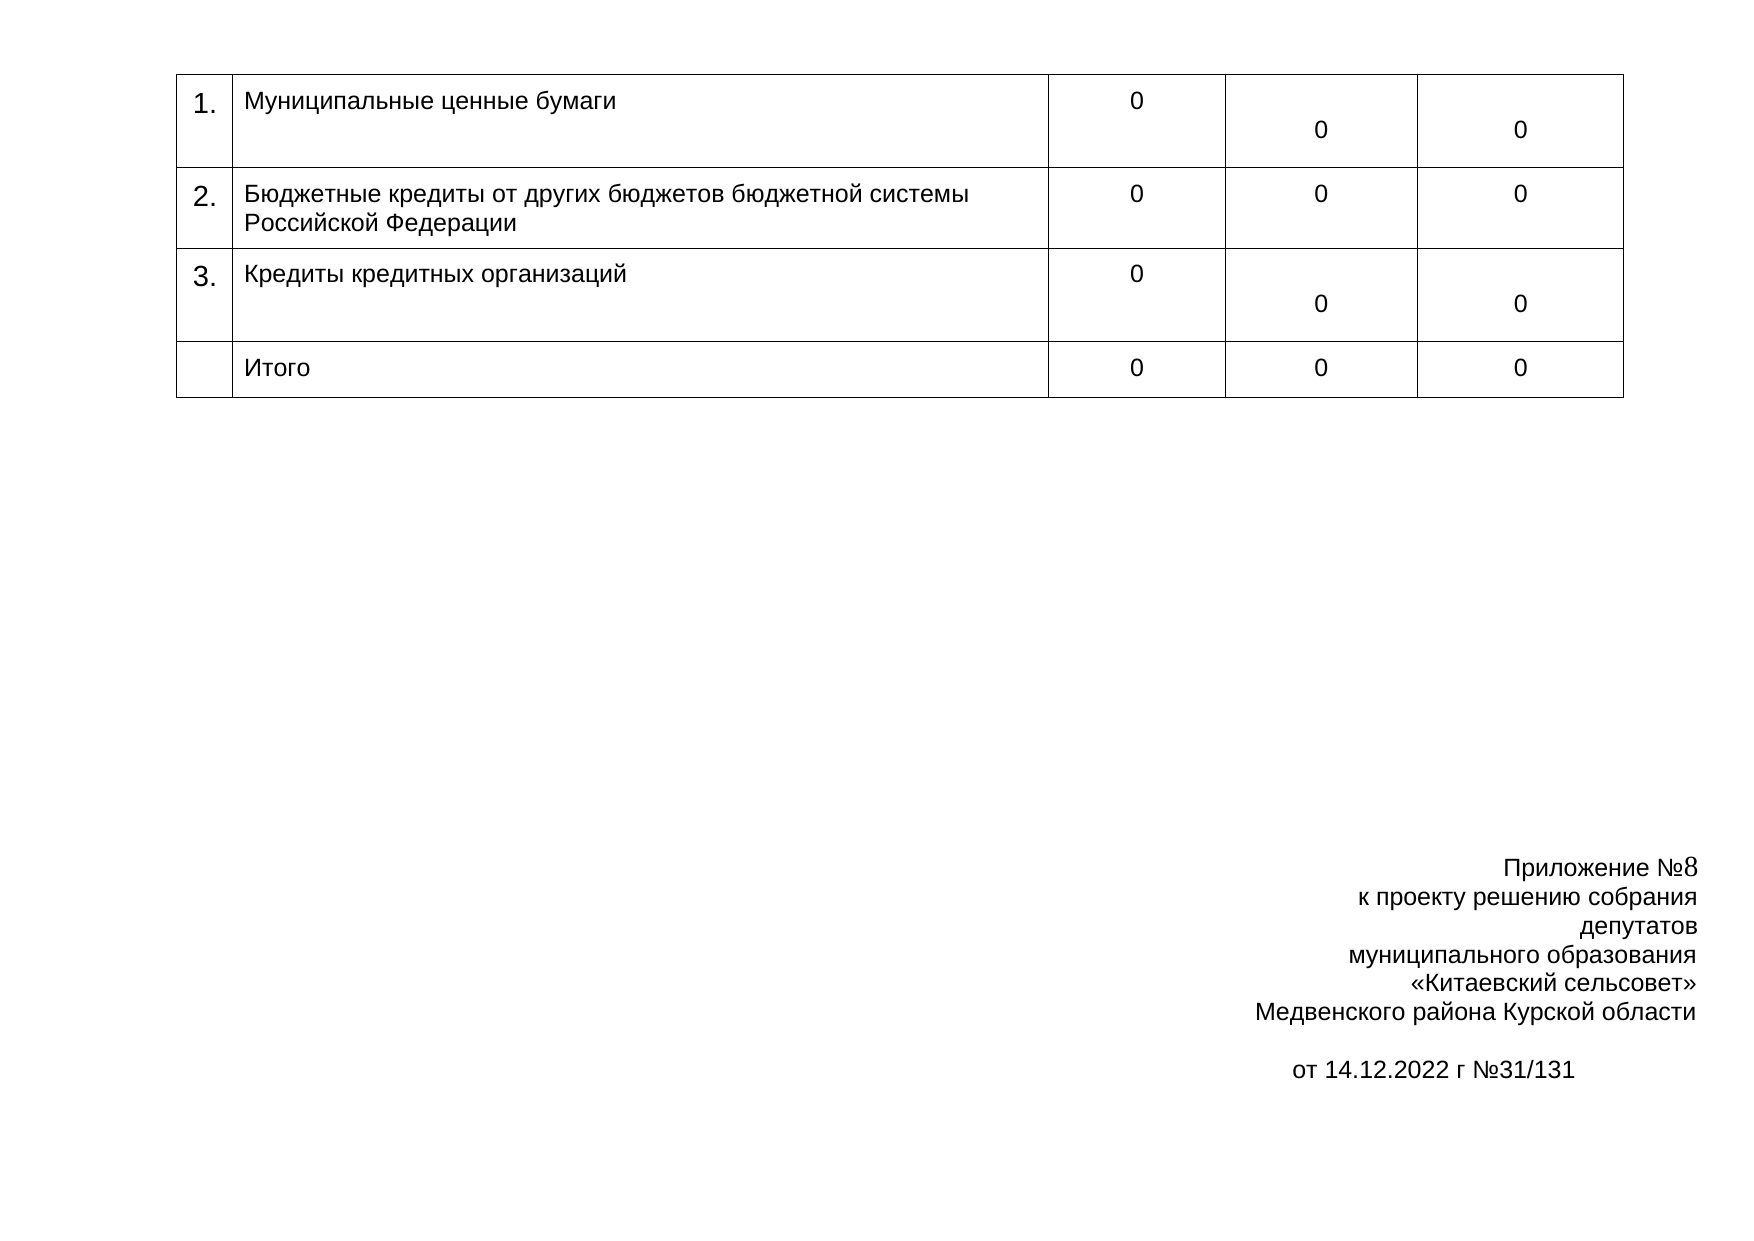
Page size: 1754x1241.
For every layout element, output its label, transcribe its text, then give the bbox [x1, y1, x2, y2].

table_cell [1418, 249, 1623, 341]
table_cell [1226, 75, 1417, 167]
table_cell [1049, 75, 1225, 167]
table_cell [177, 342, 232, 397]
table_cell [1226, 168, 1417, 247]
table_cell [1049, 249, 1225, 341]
text к проекту решению собрания депутатов [118, 882, 1698, 940]
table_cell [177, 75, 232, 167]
text муниципального образования [118, 940, 1698, 968]
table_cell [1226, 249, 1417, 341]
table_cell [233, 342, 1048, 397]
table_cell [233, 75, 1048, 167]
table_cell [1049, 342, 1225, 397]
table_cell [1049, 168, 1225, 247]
text от 14.12.2022 г №31/131 [118, 1055, 1698, 1083]
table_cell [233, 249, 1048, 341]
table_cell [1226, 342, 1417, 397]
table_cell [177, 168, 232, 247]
text Приложение №8 [118, 849, 1698, 882]
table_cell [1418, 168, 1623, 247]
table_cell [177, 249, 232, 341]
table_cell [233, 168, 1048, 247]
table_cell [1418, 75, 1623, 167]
text «Китаевский сельсовет» [118, 968, 1698, 997]
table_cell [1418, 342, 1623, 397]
text Медвенского района Курской области [118, 997, 1698, 1026]
